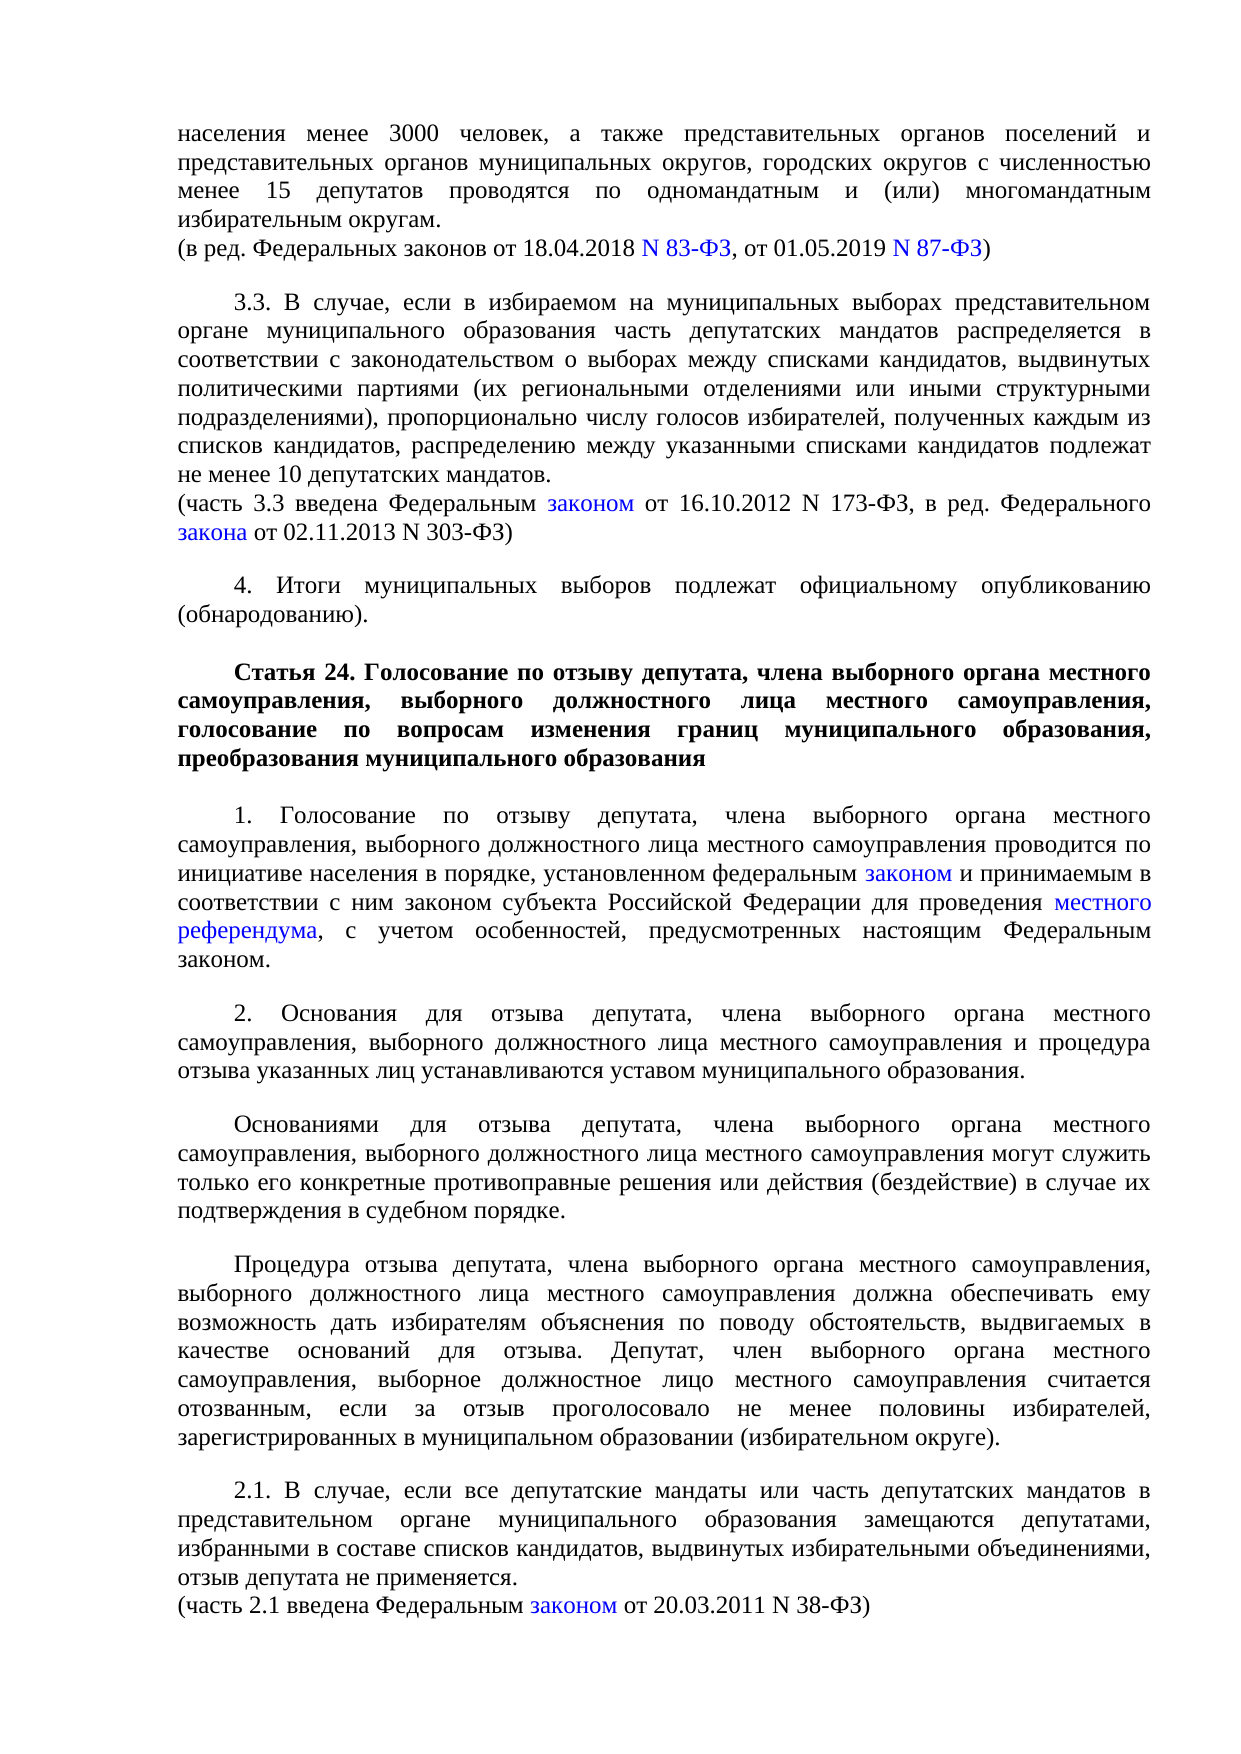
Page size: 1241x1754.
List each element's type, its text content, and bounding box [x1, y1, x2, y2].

text 2.1. В случае, если все депутатские мандаты или часть депутатских мандатов в представительном органе муниципального образования замещаются депутатами, избранными в составе списков кандидатов, выдвинутых избирательными объединениями, отзыв депутата не применяется. [177, 1476, 1152, 1591]
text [177, 118, 1152, 233]
text 1. Голосование по отзыву депутата, члена выборного органа местного самоуправления, выборного должностного лица местного самоуправления проводится по инициативе населения в порядке, установленном федеральным законом и принимаемым в соответствии с ним законом субъекта Российской Федерации для проведения местного референдума, с учетом особенностей, предусмотренных настоящим Федеральным законом. [177, 801, 1152, 973]
text (часть 3.3 введена Федеральным законом от 16.10.2012 N 173-ФЗ, в ред. Федерального закона от 02.11.2013 N 303-ФЗ) [177, 488, 1152, 546]
text (в ред. Федеральных законов от 18.04.2018 N 83-ФЗ, от 01.05.2019 N 87-ФЗ) [177, 233, 1152, 262]
text 4. Итоги муниципальных выборов подлежат официальному опубликованию (обнародованию). [177, 571, 1152, 628]
text Основаниями для отзыва депутата, члена выборного органа местного самоуправления, выборного должностного лица местного самоуправления могут служить только его конкретные противоправные решения или действия (бездействие) в случае их подтверждения в судебном порядке. [177, 1109, 1152, 1224]
text Процедура отзыва депутата, члена выборного органа местного самоуправления, выборного должностного лица местного самоуправления должна обеспечивать ему возможность дать избирателям объяснения по поводу обстоятельств, выдвигаемых в качестве оснований для отзыва. Депутат, член выборного органа местного самоуправления, выборное должностное лицо местного самоуправления считается отозванным, если за отзыв проголосовало не менее половины избирателей, зарегистрированных в муниципальном образовании (избирательном округе). [177, 1249, 1152, 1451]
title Статья 24. Голосование по отзыву депутата, члена выборного органа местного самоуправления, выборного должностного лица местного самоуправления, голосование по вопросам изменения границ муниципального образования, преобразования муниципального образования [177, 657, 1152, 772]
text (часть 2.1 введена Федеральным законом от 20.03.2011 N 38-ФЗ) [177, 1591, 1152, 1619]
text 3.3. В случае, если в избираемом на муниципальных выборах представительном органе муниципального образования часть депутатских мандатов распределяется в соответствии с законодательством о выборах между списками кандидатов, выдвинутых политическими партиями (их региональными отделениями или иными структурными подразделениями), пропорционально числу голосов избирателей, полученных каждым из списков кандидатов, распределению между указанными списками кандидатов подлежат не менее 10 депутатских мандатов. [177, 287, 1152, 488]
text 2. Основания для отзыва депутата, члена выборного органа местного самоуправления, выборного должностного лица местного самоуправления и процедура отзыва указанных лиц устанавливаются уставом муниципального образования. [177, 998, 1152, 1084]
